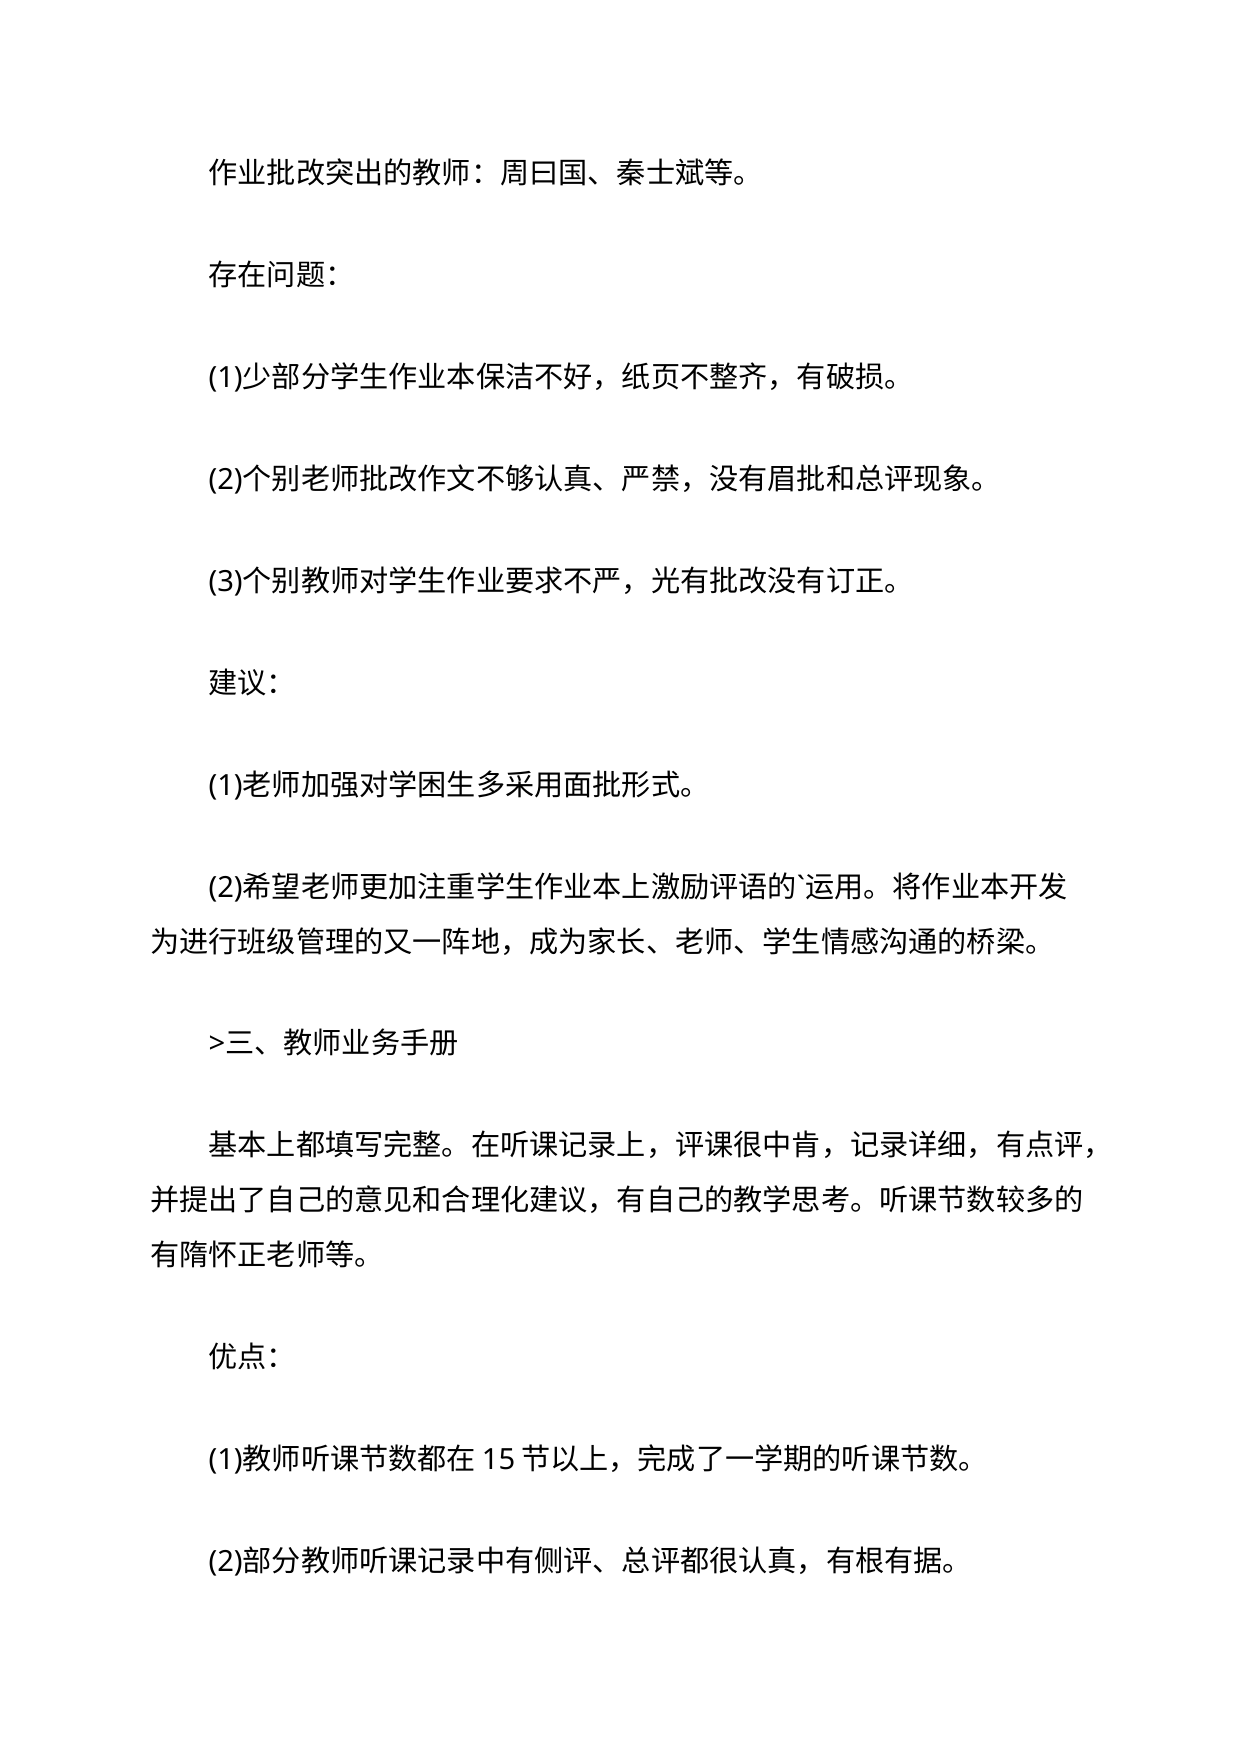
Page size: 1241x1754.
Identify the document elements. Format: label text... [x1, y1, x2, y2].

text (2)个别老师批改作文不够认真、严禁，没有眉批和总评现象。 [150, 456, 1090, 498]
text 基本上都填写完整。在听课记录上，评课很中肯，记录详细，有点评，并提出了自己的意见和合理化建议，有自己的教学思考。听课节数较多的有隋怀正老师等。 [150, 1122, 1090, 1274]
text 作业批改突出的教师：周曰国、秦士斌等。 [150, 150, 1090, 192]
text (3)个别教师对学生作业要求不严，光有批改没有订正。 [150, 557, 1090, 600]
text (2)部分教师听课记录中有侧评、总评都很认真，有根有据。 [150, 1537, 1090, 1580]
text 优点： [150, 1333, 1090, 1376]
text 建议： [150, 659, 1090, 702]
text (1)教师听课节数都在15节以上，完成了一学期的听课节数。 [150, 1435, 1090, 1478]
text 存在问题： [150, 252, 1090, 294]
text (2)希望老师更加注重学生作业本上激励评语的`运用。将作业本开发为进行班级管理的又一阵地，成为家长、老师、学生情感沟通的桥梁。 [150, 863, 1090, 961]
text >三、教师业务手册 [150, 1020, 1090, 1062]
text (1)少部分学生作业本保洁不好，纸页不整齐，有破损。 [150, 353, 1090, 396]
text (1)老师加强对学困生多采用面批形式。 [150, 761, 1090, 804]
